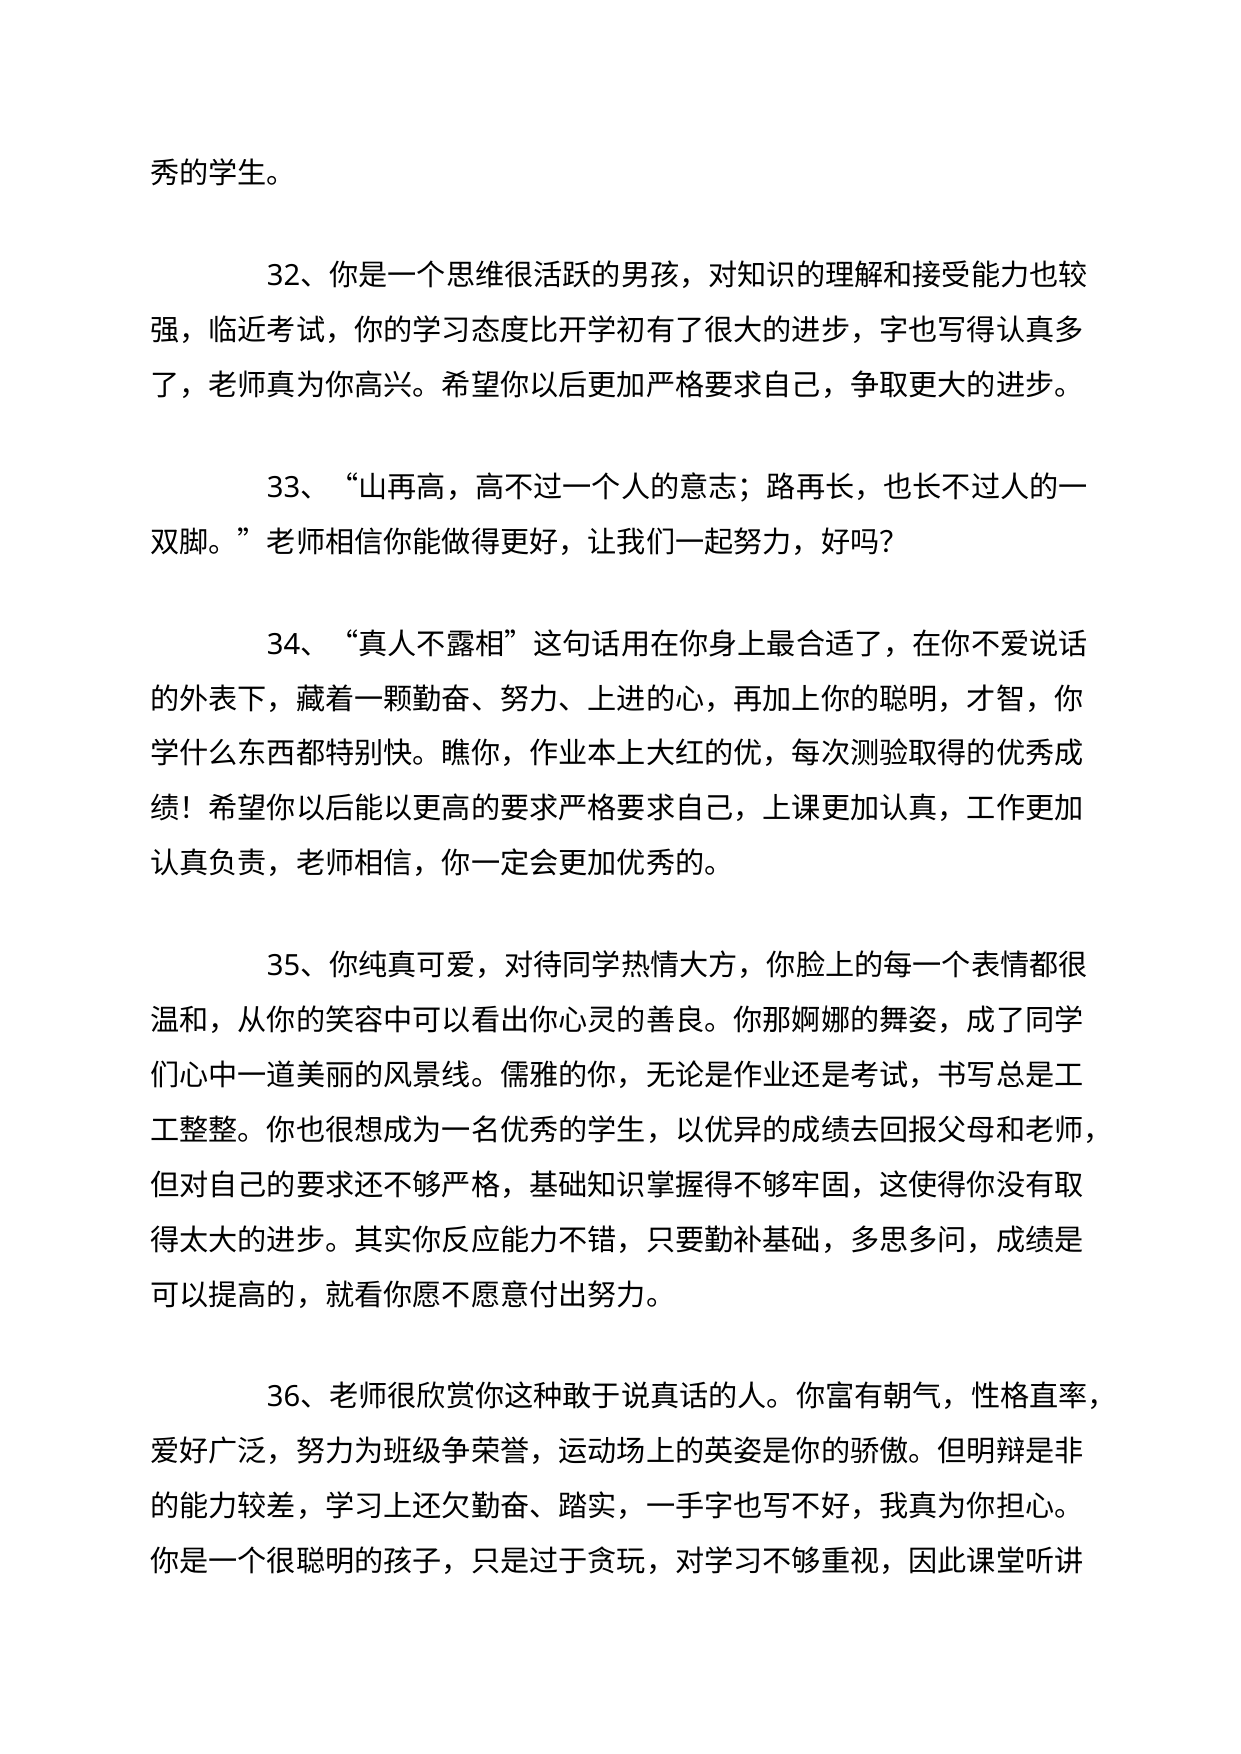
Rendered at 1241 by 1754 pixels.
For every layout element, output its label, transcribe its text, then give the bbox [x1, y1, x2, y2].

text 32、你是一个思维很活跃的男孩，对知识的理解和接受能力也较强，临近考试，你的学习态度比开学初有了很大的进步，字也写得认真多了，老师真为你高兴。希望你以后更加严格要求自己，争取更大的进步。 [150, 252, 1090, 404]
text 33、“山再高，高不过一个人的意志；路再长，也长不过人的一双脚。”老师相信你能做得更好，让我们一起努力，好吗？ [150, 463, 1090, 561]
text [150, 1373, 1090, 1580]
text 34、“真人不露相”这句话用在你身上最合适了，在你不爱说话的外表下，藏着一颗勤奋、努力、上进的心，再加上你的聪明，才智，你学什么东西都特别快。瞧你，作业本上大红的优，每次测验取得的优秀成绩！希望你以后能以更高的要求严格要求自己，上课更加认真，工作更加认真负责，老师相信，你一定会更加优秀的。 [150, 620, 1090, 882]
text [150, 150, 1090, 192]
text 35、你纯真可爱，对待同学热情大方，你脸上的每一个表情都很温和，从你的笑容中可以看出你心灵的善良。你那婀娜的舞姿，成了同学们心中一道美丽的风景线。儒雅的你，无论是作业还是考试，书写总是工工整整。你也很想成为一名优秀的学生，以优异的成绩去回报父母和老师，但对自己的要求还不够严格，基础知识掌握得不够牢固，这使得你没有取得太大的进步。其实你反应能力不错，只要勤补基础，多思多问，成绩是可以提高的，就看你愿不愿意付出努力。 [150, 942, 1090, 1313]
